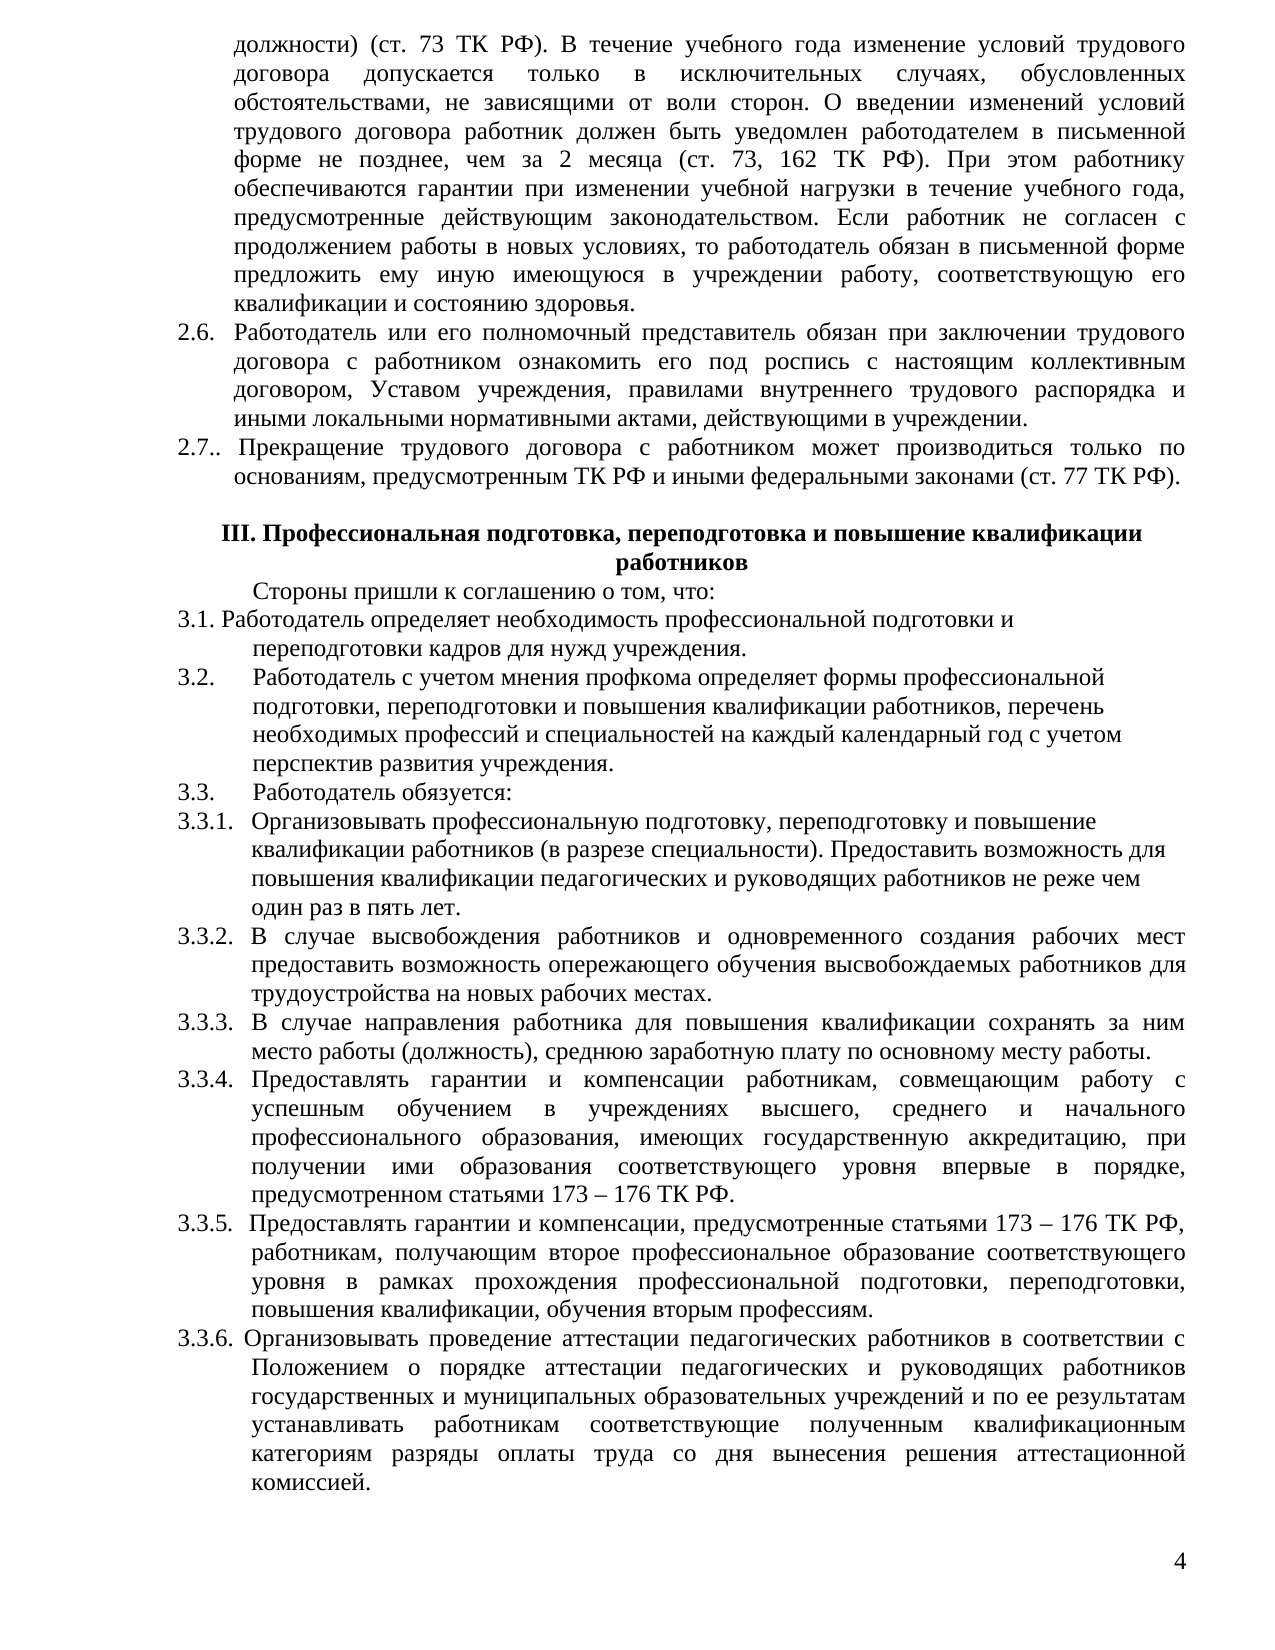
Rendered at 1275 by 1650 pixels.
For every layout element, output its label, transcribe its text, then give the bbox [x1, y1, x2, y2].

text 3.3. Работодатель обязуется: [177, 777, 1186, 806]
text Стороны пришли к соглашению о том, что: [177, 576, 1186, 604]
text 3.2. Работодатель с учетом мнения профкома определяет формы профессиональной подготовки, переподготовки и повышения квалификации работников, перечень необходимых профессий и специальностей на каждый календарный год с учетом перспектив развития учреждения. [177, 662, 1186, 777]
text III. Профессиональная подготовка, переподготовка и повышение квалификации работников [177, 518, 1186, 576]
text 3.3.1. Организовывать профессиональную подготовку, переподготовку и повышение квалификации работников (в разрезе специальности). Предоставить возможность для повышения квалификации педагогических и руководящих работников не реже чем один раз в пять лет. [177, 806, 1186, 921]
text 3.3.2. В случае высвобождения работников и одновременного создания рабочих мест предоставить возможность опережающего обучения высвобождаемых работников для трудоустройства на новых рабочих местах. [177, 921, 1186, 1007]
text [177, 29, 1186, 317]
text 2.6. Работодатель или его полномочный представитель обязан при заключении трудового договора с работником ознакомить его под роспись с настоящим коллективным договором, Уставом учреждения, правилами внутреннего трудового распорядка и иными локальными нормативными актами, действующими в учреждении. [177, 317, 1186, 432]
text 3.3.5. Предоставлять гарантии и компенсации, предусмотренные статьями 173 – 176 ТК РФ, работникам, получающим второе профессиональное образование соответствующего уровня в рамках прохождения профессиональной подготовки, переподготовки, повышения квалификации, обучения вторым профессиям. [177, 1208, 1186, 1323]
text 3.3.6. Организовывать проведение аттестации педагогических работников в соответствии с Положением о порядке аттестации педагогических и руководящих работников государственных и муниципальных образовательных учреждений и по ее результатам устанавливать работникам соответствующие полученным квалификационным категориям разряды оплаты труда со дня вынесения решения аттестационной комиссией. [177, 1323, 1186, 1496]
text 3.3.4. Предоставлять гарантии и компенсации работникам, совмещающим работу с успешным обучением в учреждениях высшего, среднего и начального профессионального образования, имеющих государственную аккредитацию, при получении ими образования соответствующего уровня впервые в порядке, предусмотренном статьями 173 – 176 ТК РФ. [177, 1064, 1186, 1208]
text 2.7.. Прекращение трудового договора с работником может производиться только по основаниям, предусмотренным ТК РФ и иными федеральными законами (ст. 77 ТК РФ). [177, 432, 1186, 489]
text 3.1. Работодатель определяет необходимость профессиональной подготовки и переподготовки кадров для нужд учреждения. [177, 604, 1186, 662]
text 3.3.3. В случае направления работника для повышения квалификации сохранять за ним место работы (должность), среднюю заработную плату по основному месту работы. [177, 1007, 1186, 1064]
